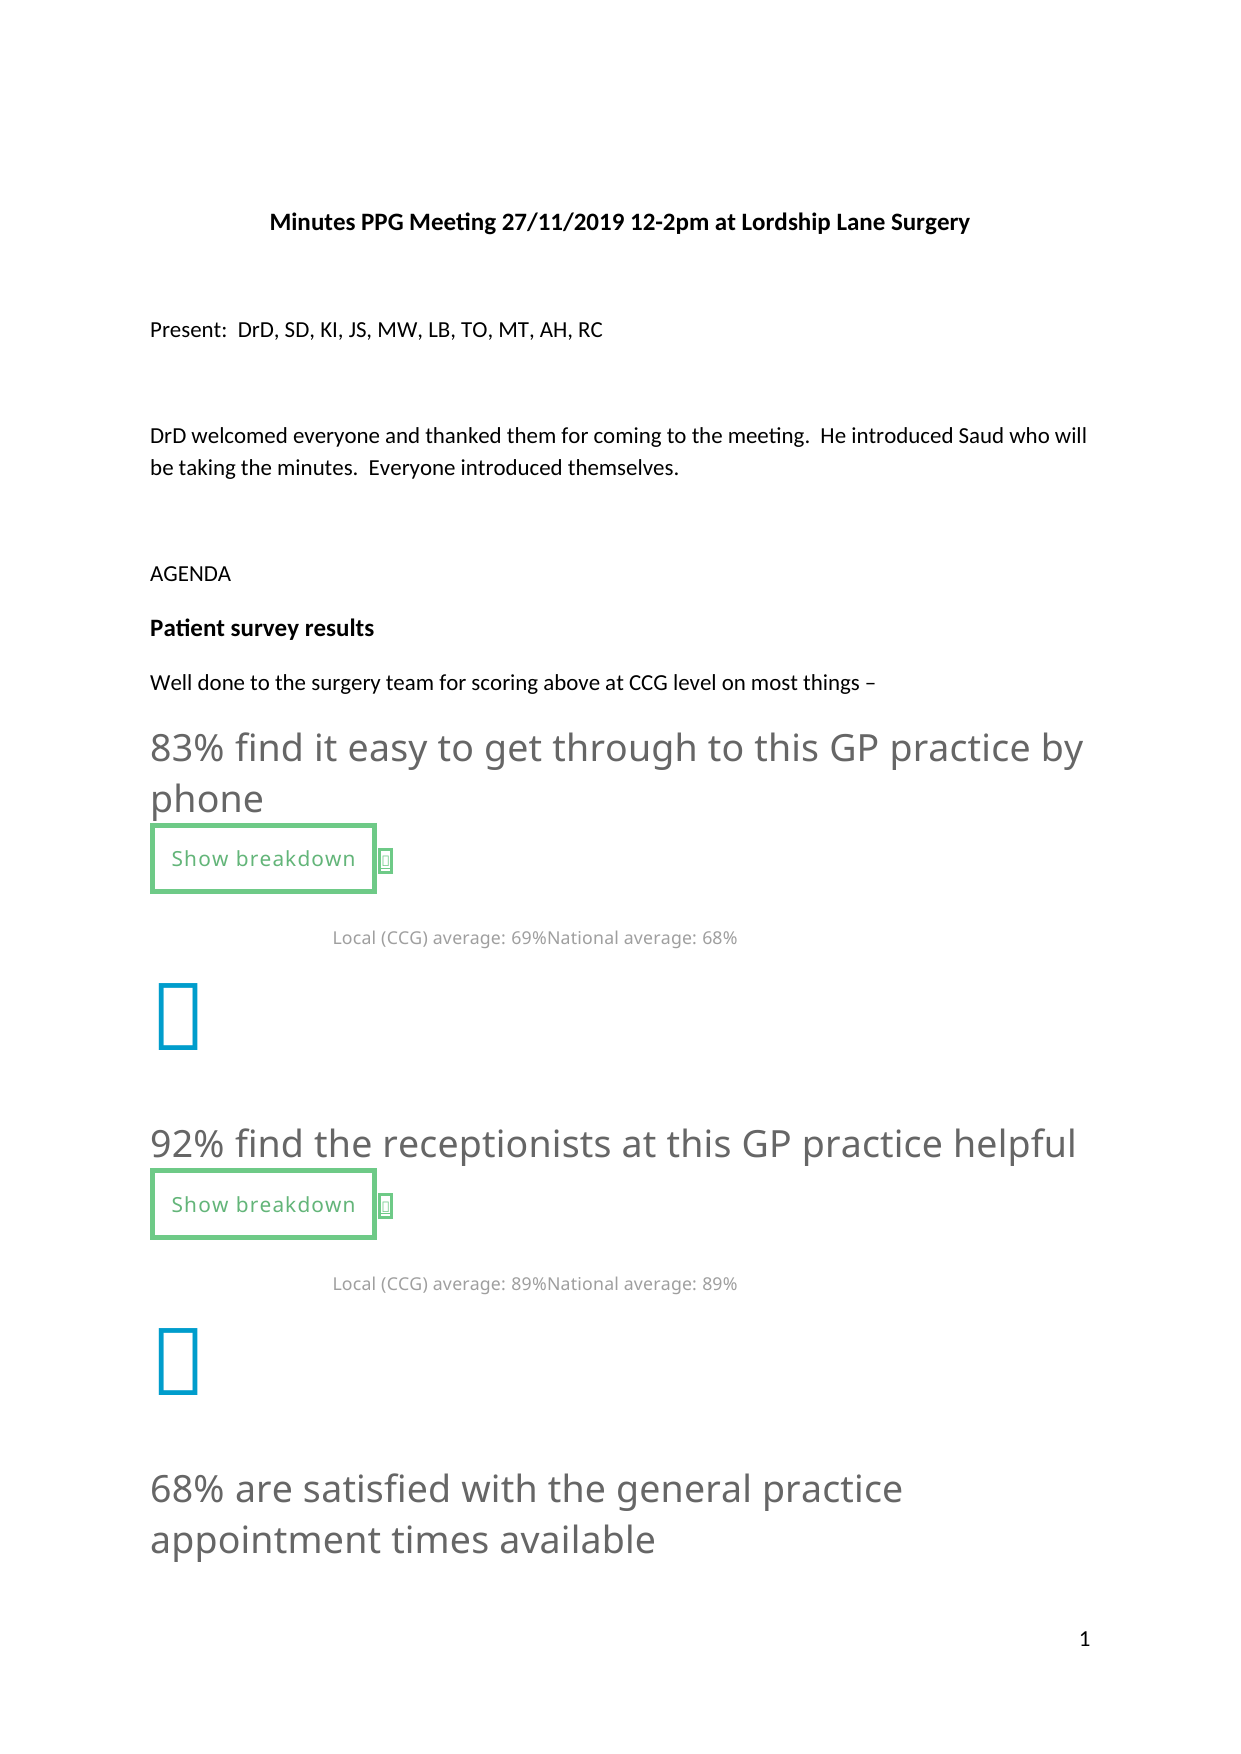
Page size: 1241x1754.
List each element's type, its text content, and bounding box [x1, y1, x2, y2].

text Well done to the surgery team for scoring above at CCG level on most things – [150, 668, 1090, 696]
text Show breakdown [378, 823, 1090, 894]
text 83% find it easy to get through to this GP practice by phone [150, 721, 1090, 823]
text Show breakdown [378, 1168, 1090, 1239]
text Local (CCG) average: 69%National average: 68% [332, 926, 1090, 950]
text 92% find the receptionists at this GP practice helpful [150, 1117, 1090, 1168]
text DrD welcomed everyone and thanked them for coming to the meeting. He introduced Saud who will be taking the minutes. Everyone introduced themselves. [150, 421, 1090, 481]
text  [150, 950, 1090, 1077]
text AGENDA [150, 559, 1090, 587]
text  [150, 1295, 1090, 1423]
text Present: DrD, SD, KI, JS, MW, LB, TO, MT, AH, RC [150, 315, 1090, 343]
text Local (CCG) average: 89%National average: 89% [332, 1271, 1090, 1295]
text Minutes PPG Meeting 27/11/2019 12-2pm at Lordship Lane Surgery [150, 206, 1090, 236]
text Patient survey results [150, 612, 1090, 642]
text 68% are satisfied with the general practice appointment times available [150, 1463, 1090, 1565]
